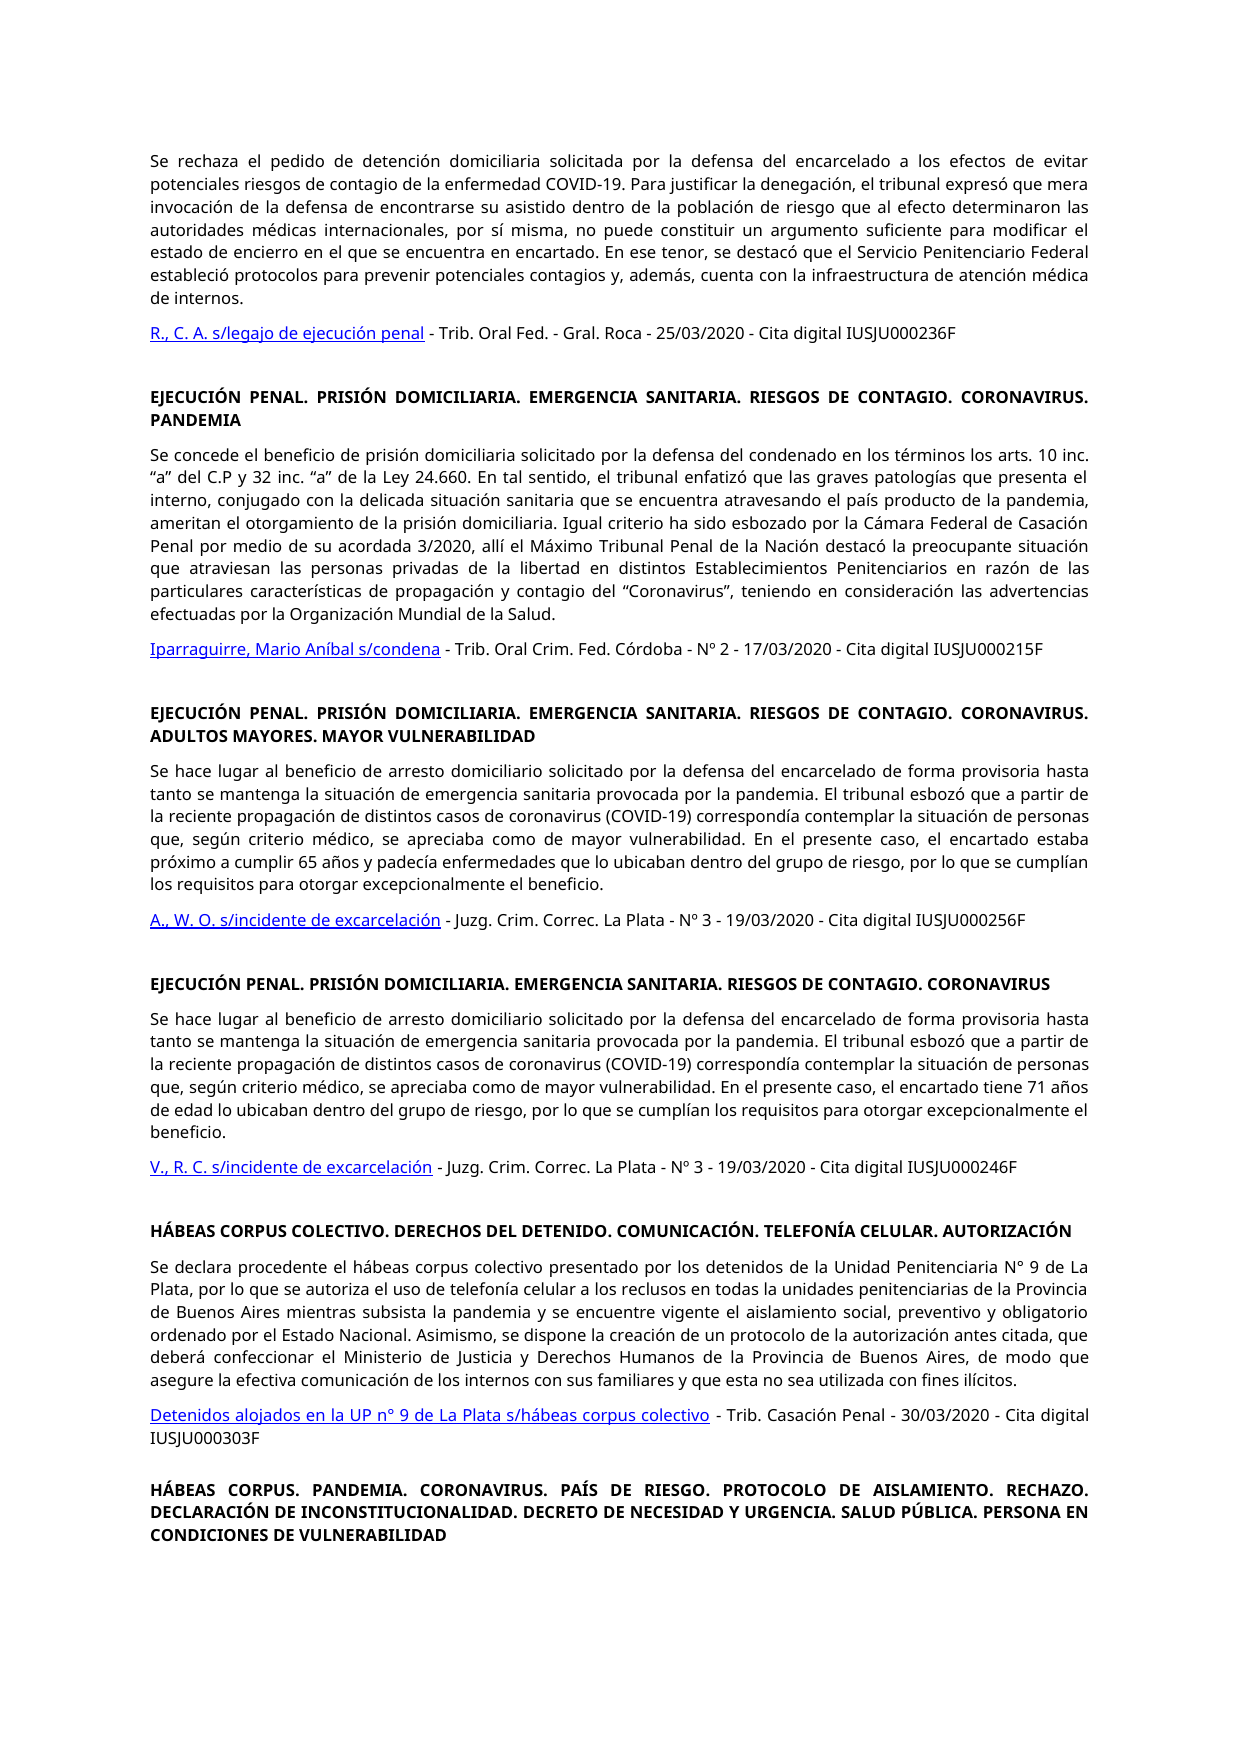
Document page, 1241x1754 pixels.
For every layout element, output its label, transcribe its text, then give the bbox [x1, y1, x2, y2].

text Se hace lugar al beneficio de arresto domiciliario solicitado por la defensa del encarcelado de forma provisoria hasta tanto se mantenga la situación de emergencia sanitaria provocada por la pandemia. El tribunal esbozó que a partir de la reciente propagación de distintos casos de coronavirus (COVID-19) correspondía contemplar la situación de personas que, según criterio médico, se apreciaba como de mayor vulnerabilidad. En el presente caso, el encartado tiene 71 años de edad lo ubicaban dentro del grupo de riesgo, por lo que se cumplían los requisitos para otorgar excepcionalmente el beneficio. [150, 1007, 1090, 1143]
text EJECUCIÓN PENAL. PRISIÓN DOMICILIARIA. EMERGENCIA SANITARIA. RIESGOS DE CONTAGIO. CORONAVIRUS [150, 972, 1090, 995]
text R., C. A. s/legajo de ejecución penal - Trib. Oral Fed. - Gral. Roca - 25/03/2020 - Cita digital IUSJU000236F [150, 321, 1090, 344]
text Se declara procedente el hábeas corpus colectivo presentado por los detenidos de la Unidad Penitenciaria N° 9 de La Plata, por lo que se autoriza el uso de telefonía celular a los reclusos en todas la unidades penitenciarias de la Provincia de Buenos Aires mientras subsista la pandemia y se encuentre vigente el aislamiento social, preventivo y obligatorio ordenado por el Estado Nacional. Asimismo, se dispone la creación de un protocolo de la autorización antes citada, que deberá confeccionar el Ministerio de Justicia y Derechos Humanos de la Provincia de Buenos Aires, de modo que asegure la efectiva comunicación de los internos con sus familiares y que esta no sea utilizada con fines ilícitos. [150, 1255, 1090, 1391]
text Se rechaza el pedido de detención domiciliaria solicitada por la defensa del encarcelado a los efectos de evitar potenciales riesgos de contagio de la enfermedad COVID-19. Para justificar la denegación, el tribunal expresó que mera invocación de la defensa de encontrarse su asistido dentro de la población de riesgo que al efecto determinaron las autoridades médicas internacionales, por sí misma, no puede constituir un argumento suficiente para modificar el estado de encierro en el que se encuentra en encartado. En ese tenor, se destacó que el Servicio Penitenciario Federal estableció protocolos para prevenir potenciales contagios y, además, cuenta con la infraestructura de atención médica de internos. [150, 150, 1090, 309]
text Se hace lugar al beneficio de arresto domiciliario solicitado por la defensa del encarcelado de forma provisoria hasta tanto se mantenga la situación de emergencia sanitaria provocada por la pandemia. El tribunal esbozó que a partir de la reciente propagación de distintos casos de coronavirus (COVID-19) correspondía contemplar la situación de personas que, según criterio médico, se apreciaba como de mayor vulnerabilidad. En el presente caso, el encartado estaba próximo a cumplir 65 años y padecía enfermedades que lo ubicaban dentro del grupo de riesgo, por lo que se cumplían los requisitos para otorgar excepcionalmente el beneficio. [150, 759, 1090, 896]
text Iparraguirre, Mario Aníbal s/condena - Trib. Oral Crim. Fed. Córdoba - Nº 2 - 17/03/2020 - Cita digital IUSJU000215F [150, 637, 1090, 660]
text Detenidos alojados en la UP n° 9 de La Plata s/hábeas corpus colectivo - Trib. Casación Penal - 30/03/2020 - Cita digital IUSJU000303F [150, 1404, 1090, 1449]
text Se concede el beneficio de prisión domiciliaria solicitado por la defensa del condenado en los términos los arts. 10 inc. “a” del C.P y 32 inc. “a” de la Ley 24.660. En tal sentido, el tribunal enfatizó que las graves patologías que presenta el interno, conjugado con la delicada situación sanitaria que se encuentra atravesando el país producto de la pandemia, ameritan el otorgamiento de la prisión domiciliaria. Igual criterio ha sido esbozado por la Cámara Federal de Casación Penal por medio de su acordada 3/2020, allí el Máximo Tribunal Penal de la Nación destacó la preocupante situación que atraviesan las personas privadas de la libertad en distintos Establecimientos Penitenciarios en razón de las particulares características de propagación y contagio del “Coronavirus”, teniendo en consideración las advertencias efectuadas por la Organización Mundial de la Salud. [150, 443, 1090, 625]
text EJECUCIÓN PENAL. PRISIÓN DOMICILIARIA. EMERGENCIA SANITARIA. RIESGOS DE CONTAGIO. CORONAVIRUS. ADULTOS MAYORES. MAYOR VULNERABILIDAD [150, 701, 1090, 747]
text V., R. C. s/incidente de excarcelación - Juzg. Crim. Correc. La Plata - Nº 3 - 19/03/2020 - Cita digital IUSJU000246F [150, 1156, 1090, 1179]
text A., W. O. s/incidente de excarcelación - Juzg. Crim. Correc. La Plata - Nº 3 - 19/03/2020 - Cita digital IUSJU000256F [150, 908, 1090, 931]
text EJECUCIÓN PENAL. PRISIÓN DOMICILIARIA. EMERGENCIA SANITARIA. RIESGOS DE CONTAGIO. CORONAVIRUS. PANDEMIA [150, 385, 1090, 431]
text HÁBEAS CORPUS COLECTIVO. DERECHOS DEL DETENIDO. COMUNICACIÓN. TELEFONÍA CELULAR. AUTORIZACIÓN [150, 1220, 1090, 1243]
